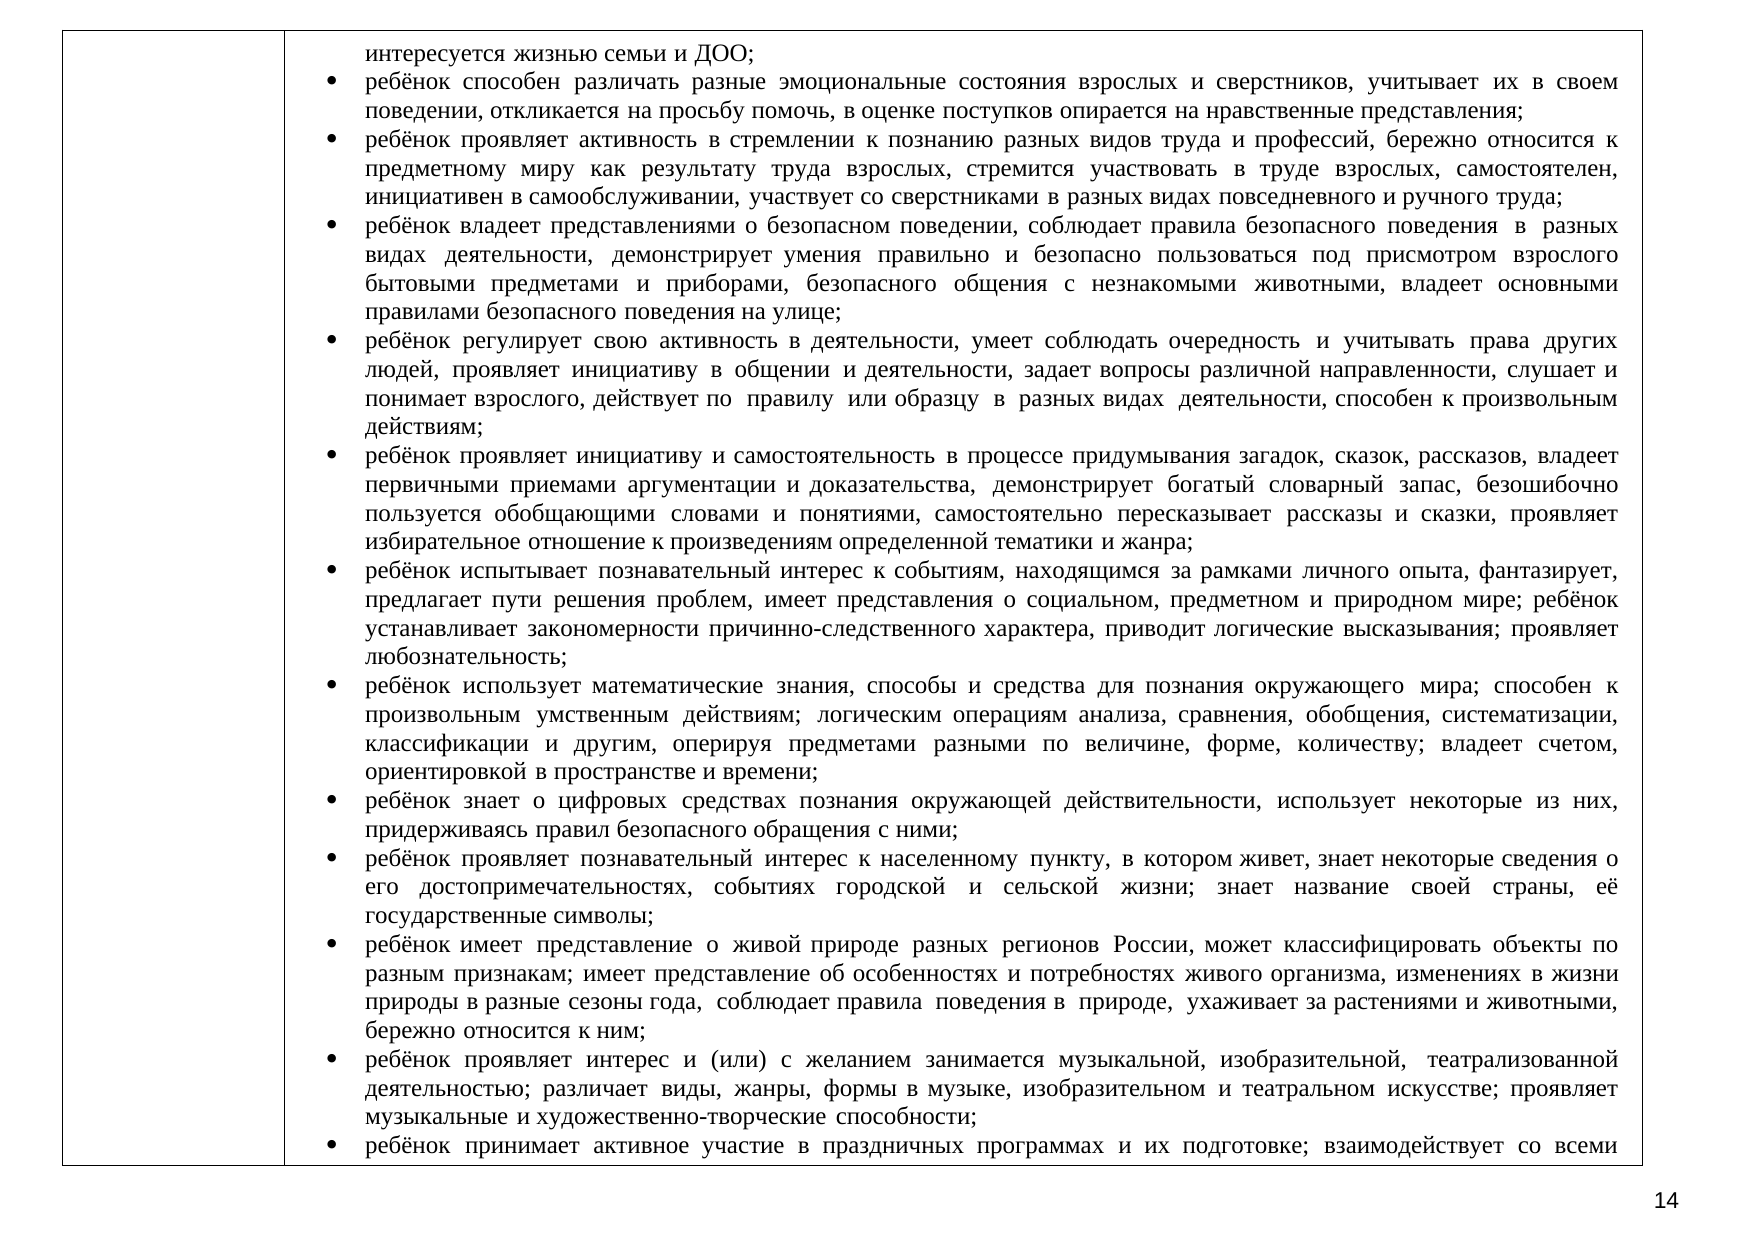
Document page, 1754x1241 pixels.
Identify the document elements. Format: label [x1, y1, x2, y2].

table_cell [285, 31, 1642, 1164]
table_cell [63, 31, 284, 1164]
